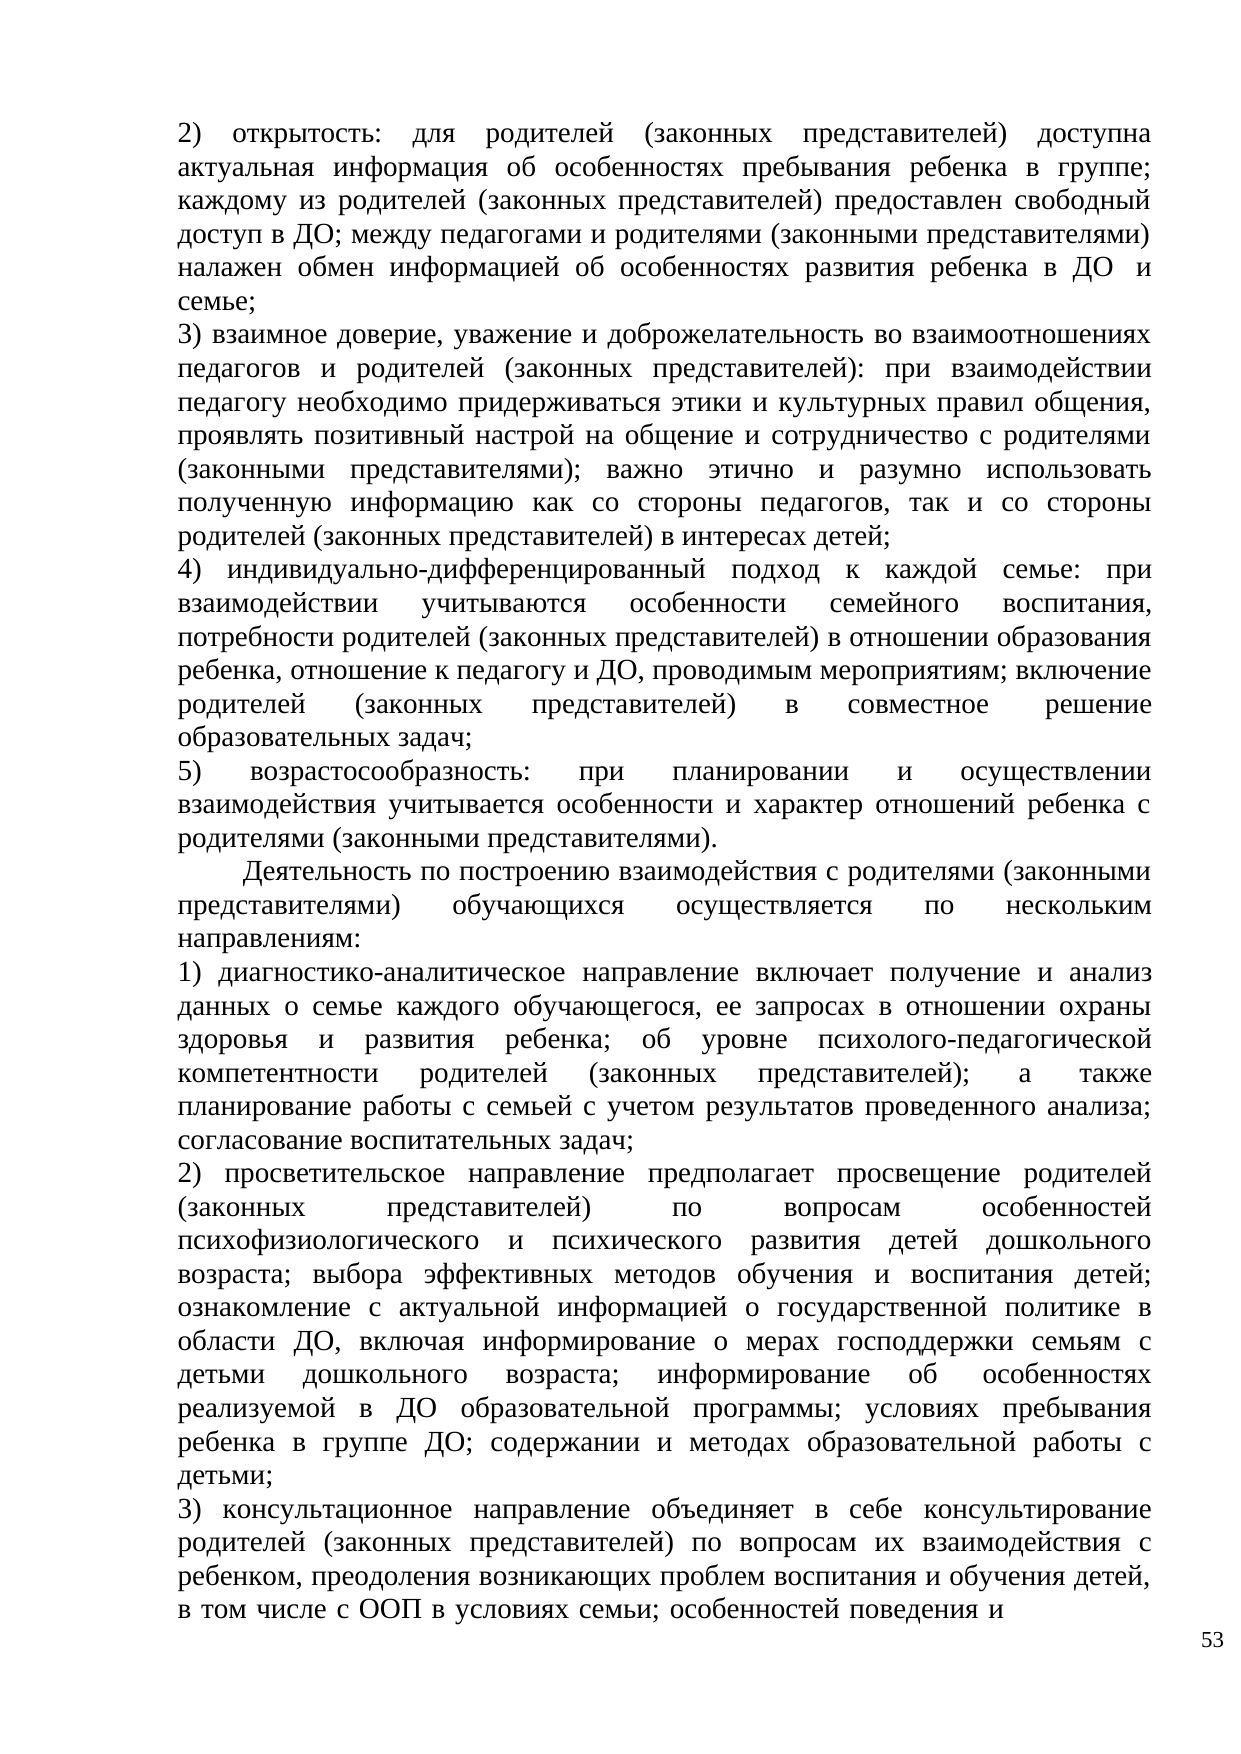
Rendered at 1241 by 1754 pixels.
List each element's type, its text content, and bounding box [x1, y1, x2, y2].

list диагностико-аналитическое направление включает получение и анализ данных о семье каждого обучающегося, ее запросах в отношении охраны здоровья и развития ребенка; об уровне психолого-педагогической компетентности родителей (законных представителей); а также планирование работы с семьей с учетом результатов проведенного анализа; согласование воспитательных задач; [177, 954, 1152, 1155]
list возрастосообразность: при планировании и осуществлении взаимодействия учитывается особенности и характер отношений ребенка с родителями (законными представителями). [177, 753, 1152, 853]
list просветительское направление предполагает просвещение родителей (законных представителей) по вопросам особенностей психофизиологического и психического развития детей дошкольного возраста; выбора эффективных методов обучения и воспитания детей; ознакомление с актуальной информацией о государственной политике в области ДО, включая информирование о мерах господдержки семьям с детьми дошкольного возраста; информирование об особенностях реализуемой в ДО образовательной программы; условиях пребывания ребенка в группе ДО; содержании и методах образовательной работы с детьми; [177, 1155, 1152, 1491]
text Деятельность по построению взаимодействия с родителями (законными представителями) обучающихся осуществляется по нескольким направлениям: [177, 853, 1152, 954]
list индивидуально-дифференцированный подход к каждой семье: при взаимодействии учитываются особенности семейного воспитания, потребности родителей (законных представителей) в отношении образования ребенка, отношение к педагогу и ДО, проводимым мероприятиям; включение родителей (законных представителей) в совместное решение образовательных задач; [177, 552, 1152, 753]
list консультационное направление объединяет в себе консультирование родителей (законных представителей) по вопросам их взаимодействия с ребенком, преодоления возникающих проблем воспитания и обучения детей, в том числе с ООП в условиях семьи; особенностей поведения и [177, 1491, 1152, 1625]
list открытость: для родителей (законных представителей) доступна актуальная информация об особенностях пребывания ребенка в группе; каждому из родителей (законных представителей) предоставлен свободный доступ в ДО; между педагогами и родителями (законными представителями) налажен обмен информацией об особенностях развития ребенка в ДО и семье; [177, 115, 1151, 317]
list взаимное доверие, уважение и доброжелательность во взаимоотношениях педагогов и родителей (законных представителей): при взаимодействии педагогу необходимо придерживаться этики и культурных правил общения, проявлять позитивный настрой на общение и сотрудничество с родителями (законными представителями); важно этично и разумно использовать полученную информацию как со стороны педагогов, так и со стороны родителей (законных представителей) в интересах детей; [177, 317, 1152, 551]
